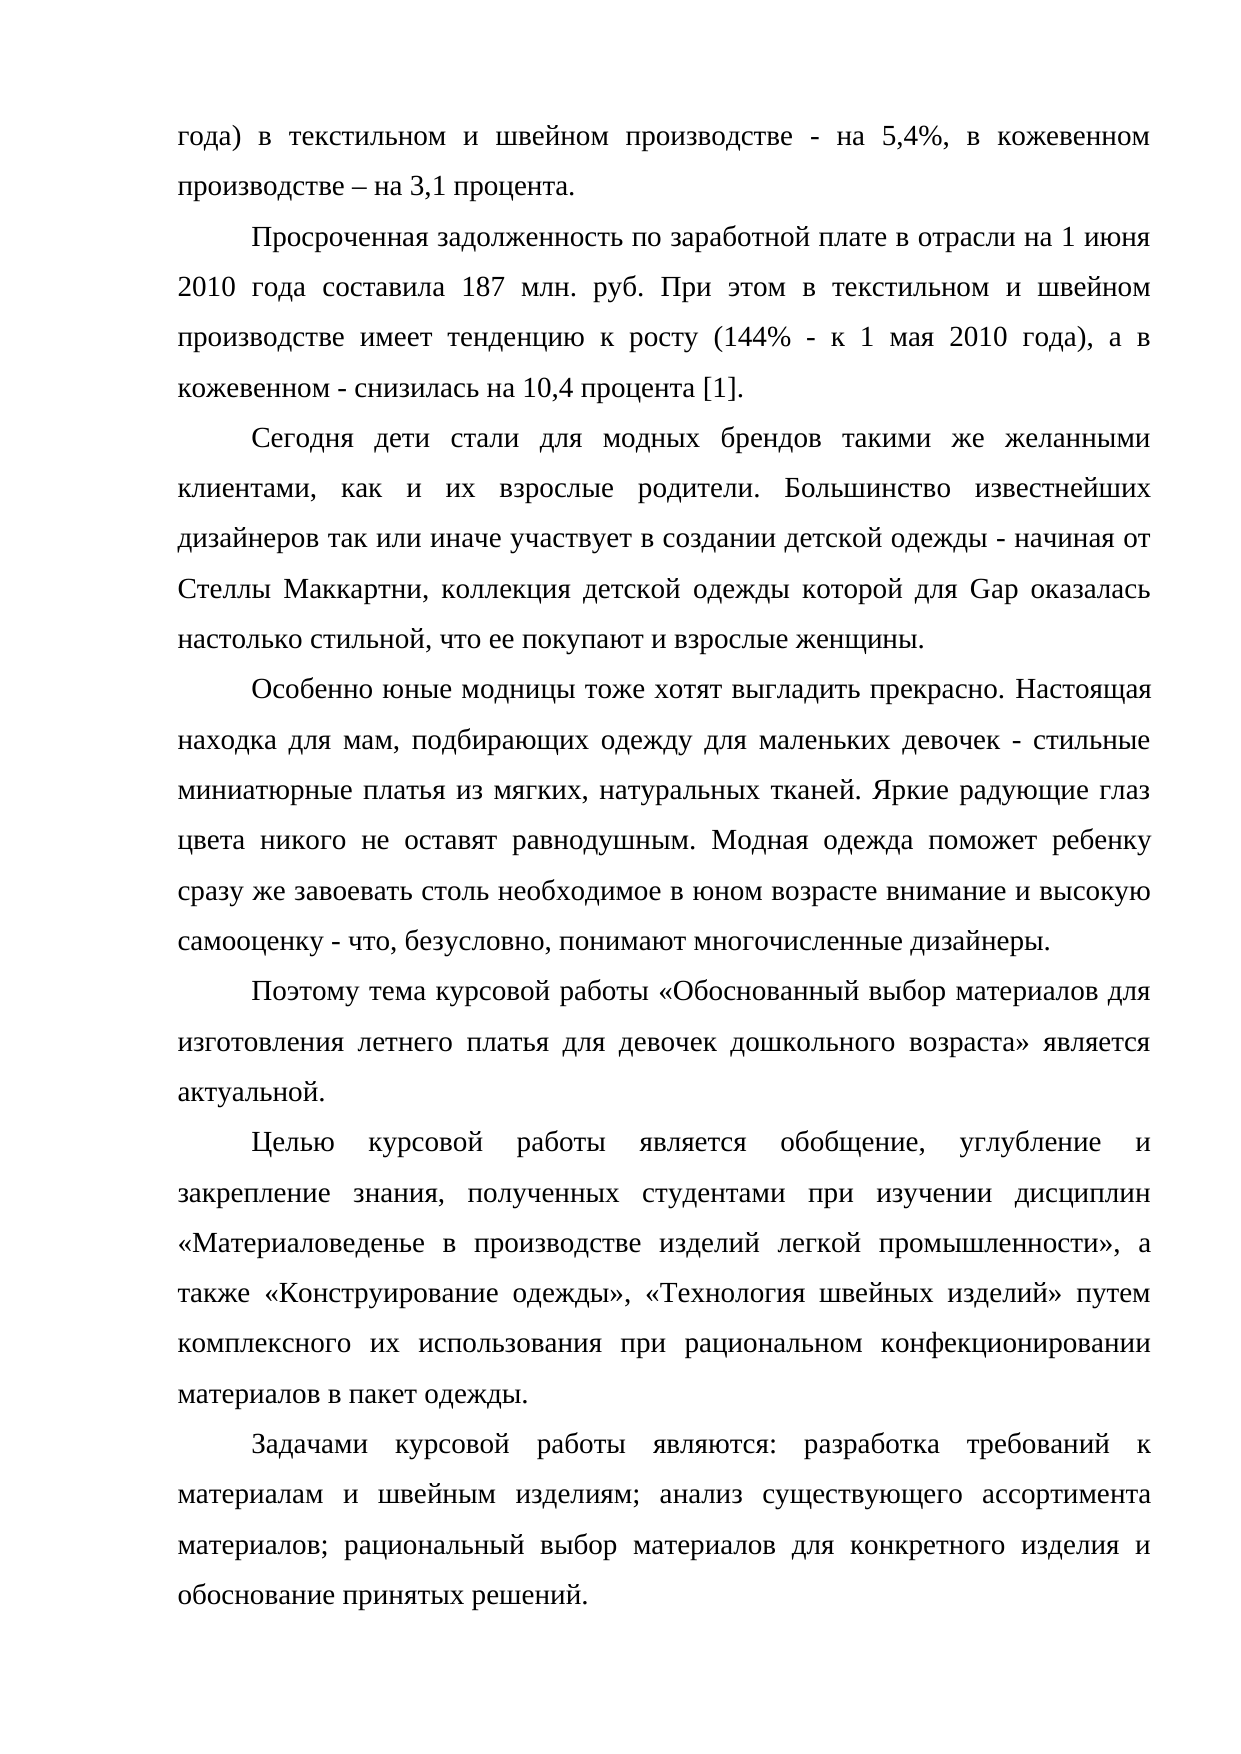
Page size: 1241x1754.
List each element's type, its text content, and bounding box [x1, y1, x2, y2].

text Задачами курсовой работы являются: разработка требований к материалам и швейным изделиям; анализ существующего ассортимента материалов; рациональный выбор материалов для конкретного изделия и обоснование принятых решений. [177, 1426, 1152, 1611]
text Просроченная задолженность по заработной плате в отрасли на 1 июня 2010 года составила 187 млн. руб. При этом в текстильном и швейном производстве имеет тенденцию к росту (144% - к 1 мая 2010 года), а в кожевенном - снизилась на 10,4 процента [1]. [177, 219, 1152, 403]
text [177, 118, 1152, 202]
text Особенно юные модницы тоже хотят выгладить прекрасно. Настоящая находка для мам, подбирающих одежду для маленьких девочек - стильные миниатюрные платья из мягких, натуральных тканей. Яркие радующие глаз цвета никого не оставят равнодушным. Модная одежда поможет ребенку сразу же завоевать столь необходимое в юном возрасте внимание и высокую самооценку - что, безусловно, понимают многочисленные дизайнеры. [177, 672, 1152, 957]
text Поэтому тема курсовой работы «Обоснованный выбор материалов для изготовления летнего платья для девочек дошкольного возраста» является актуальной. [177, 973, 1152, 1108]
text Целью курсовой работы является обобщение, углубление и закрепление знания, полученных студентами при изучении дисциплин «Материаловеденье в производстве изделий легкой промышленности», а также «Конструирование одежды», «Технология швейных изделий» путем комплексного их использования при рациональном конфекционировании материалов в пакет одежды. [177, 1124, 1152, 1409]
text Сегодня дети стали для модных брендов такими же желанными клиентами, как и их взрослые родители. Большинство известнейших дизайнеров так или иначе участвует в создании детской одежды - начиная от Стеллы Маккартни, коллекция детской одежды которой для Gap оказалась настолько стильной, что ее покупают и взрослые женщины. [177, 420, 1152, 655]
